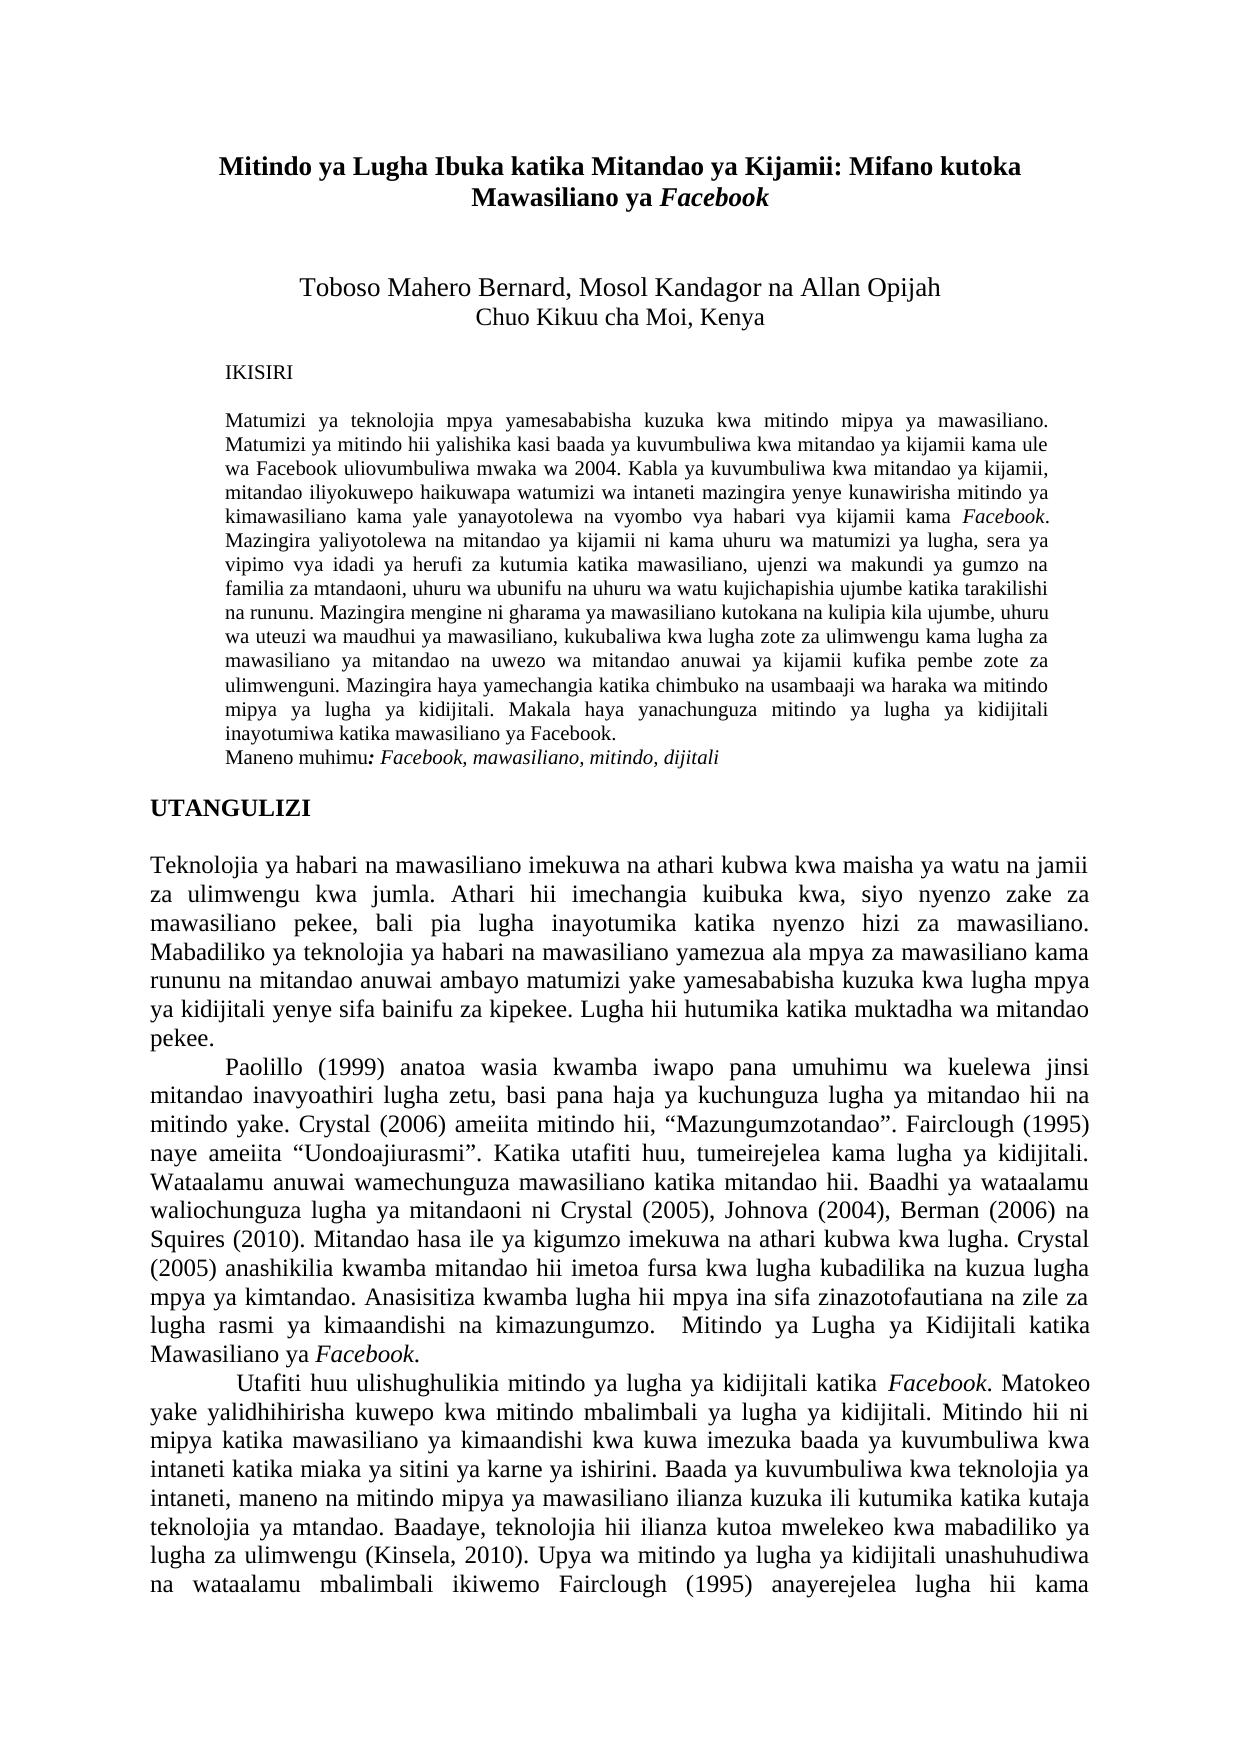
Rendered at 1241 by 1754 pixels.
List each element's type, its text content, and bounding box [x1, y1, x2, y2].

text Chuo Kikuu cha Moi, Kenya [150, 302, 1090, 331]
text Mitindo ya Lugha Ibuka katika Mitandao ya Kijamii: Mifano kutoka Mawasiliano ya Facebook [150, 150, 1090, 212]
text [150, 1368, 1090, 1598]
subtitle Toboso Mahero Bernard, Mosol Kandagor na Allan Opijah [150, 271, 1090, 302]
subtitle UTANGULIZI [150, 793, 1090, 822]
text Paolillo (1999) anatoa wasia kwamba iwapo pana umuhimu wa kuelewa jinsi mitandao inavyoathiri lugha zetu, basi pana haja ya kuchunguza lugha ya mitandao hii na mitindo yake. Crystal (2006) ameiita mitindo hii, “Mazungumzotandao”. Fairclough (1995) naye ameiita “Uondoajiurasmi”. Katika utafiti huu, tumeirejelea kama lugha ya kidijitali. Wataalamu anuwai wamechunguza mawasiliano katika mitandao hii. Baadhi ya wataalamu waliochunguza lugha ya mitandaoni ni Crystal (2005), Johnova (2004), Berman (2006) na Squires (2010). Mitandao hasa ile ya kigumzo imekuwa na athari kubwa kwa lugha. Crystal (2005) anashikilia kwamba mitandao hii imetoa fursa kwa lugha kubadilika na kuzua lugha mpya ya kimtandao. Anasisitiza kwamba lugha hii mpya ina sifa zinazotofautiana na zile za lugha rasmi ya kimaandishi na kimazungumzo. Mitindo ya Lugha ya Kidijitali katika Mawasiliano ya Facebook. [150, 1052, 1090, 1368]
subtitle Maneno muhimu: Facebook, mawasiliano, mitindo, dijitali [225, 745, 1050, 769]
text Teknolojia ya habari na mawasiliano imekuwa na athari kubwa kwa maisha ya watu na jamii za ulimwengu kwa jumla. Athari hii imechangia kuibuka kwa, siyo nyenzo zake za mawasiliano pekee, bali pia lugha inayotumika katika nyenzo hizi za mawasiliano. Mabadiliko ya teknolojia ya habari na mawasiliano yamezua ala mpya za mawasiliano kama rununu na mitandao anuwai ambayo matumizi yake yamesababisha kuzuka kwa lugha mpya ya kidijitali yenye sifa bainifu za kipekee. Lugha hii hutumika katika muktadha wa mitandao pekee. [150, 850, 1090, 1052]
text Matumizi ya teknolojia mpya yamesababisha kuzuka kwa mitindo mipya ya mawasiliano. Matumizi ya mitindo hii yalishika kasi baada ya kuvumbuliwa kwa mitandao ya kijamii kama ule wa Facebook uliovumbuliwa mwaka wa 2004. Kabla ya kuvumbuliwa kwa mitandao ya kijamii, mitandao iliyokuwepo haikuwapa watumizi wa intaneti mazingira yenye kunawirisha mitindo ya kimawasiliano kama yale yanayotolewa na vyombo vya habari vya kijamii kama Facebook. Mazingira yaliyotolewa na mitandao ya kijamii ni kama uhuru wa matumizi ya lugha, sera ya vipimo vya idadi ya herufi za kutumia katika mawasiliano, ujenzi wa makundi ya gumzo na familia za mtandaoni, uhuru wa ubunifu na uhuru wa watu kujichapishia ujumbe katika tarakilishi na rununu. Mazingira mengine ni gharama ya mawasiliano kutokana na kulipia kila ujumbe, uhuru wa uteuzi wa maudhui ya mawasiliano, kukubaliwa kwa lugha zote za ulimwengu kama lugha za mawasiliano ya mitandao na uwezo wa mitandao anuwai ya kijamii kufika pembe zote za ulimwenguni. Mazingira haya yamechangia katika chimbuko na usambaaji wa haraka wa mitindo mipya ya lugha ya kidijitali. Makala haya yanachunguza mitindo ya lugha ya kidijitali inayotumiwa katika mawasiliano ya Facebook. [225, 408, 1050, 745]
subtitle IKISIRI [225, 360, 1050, 384]
